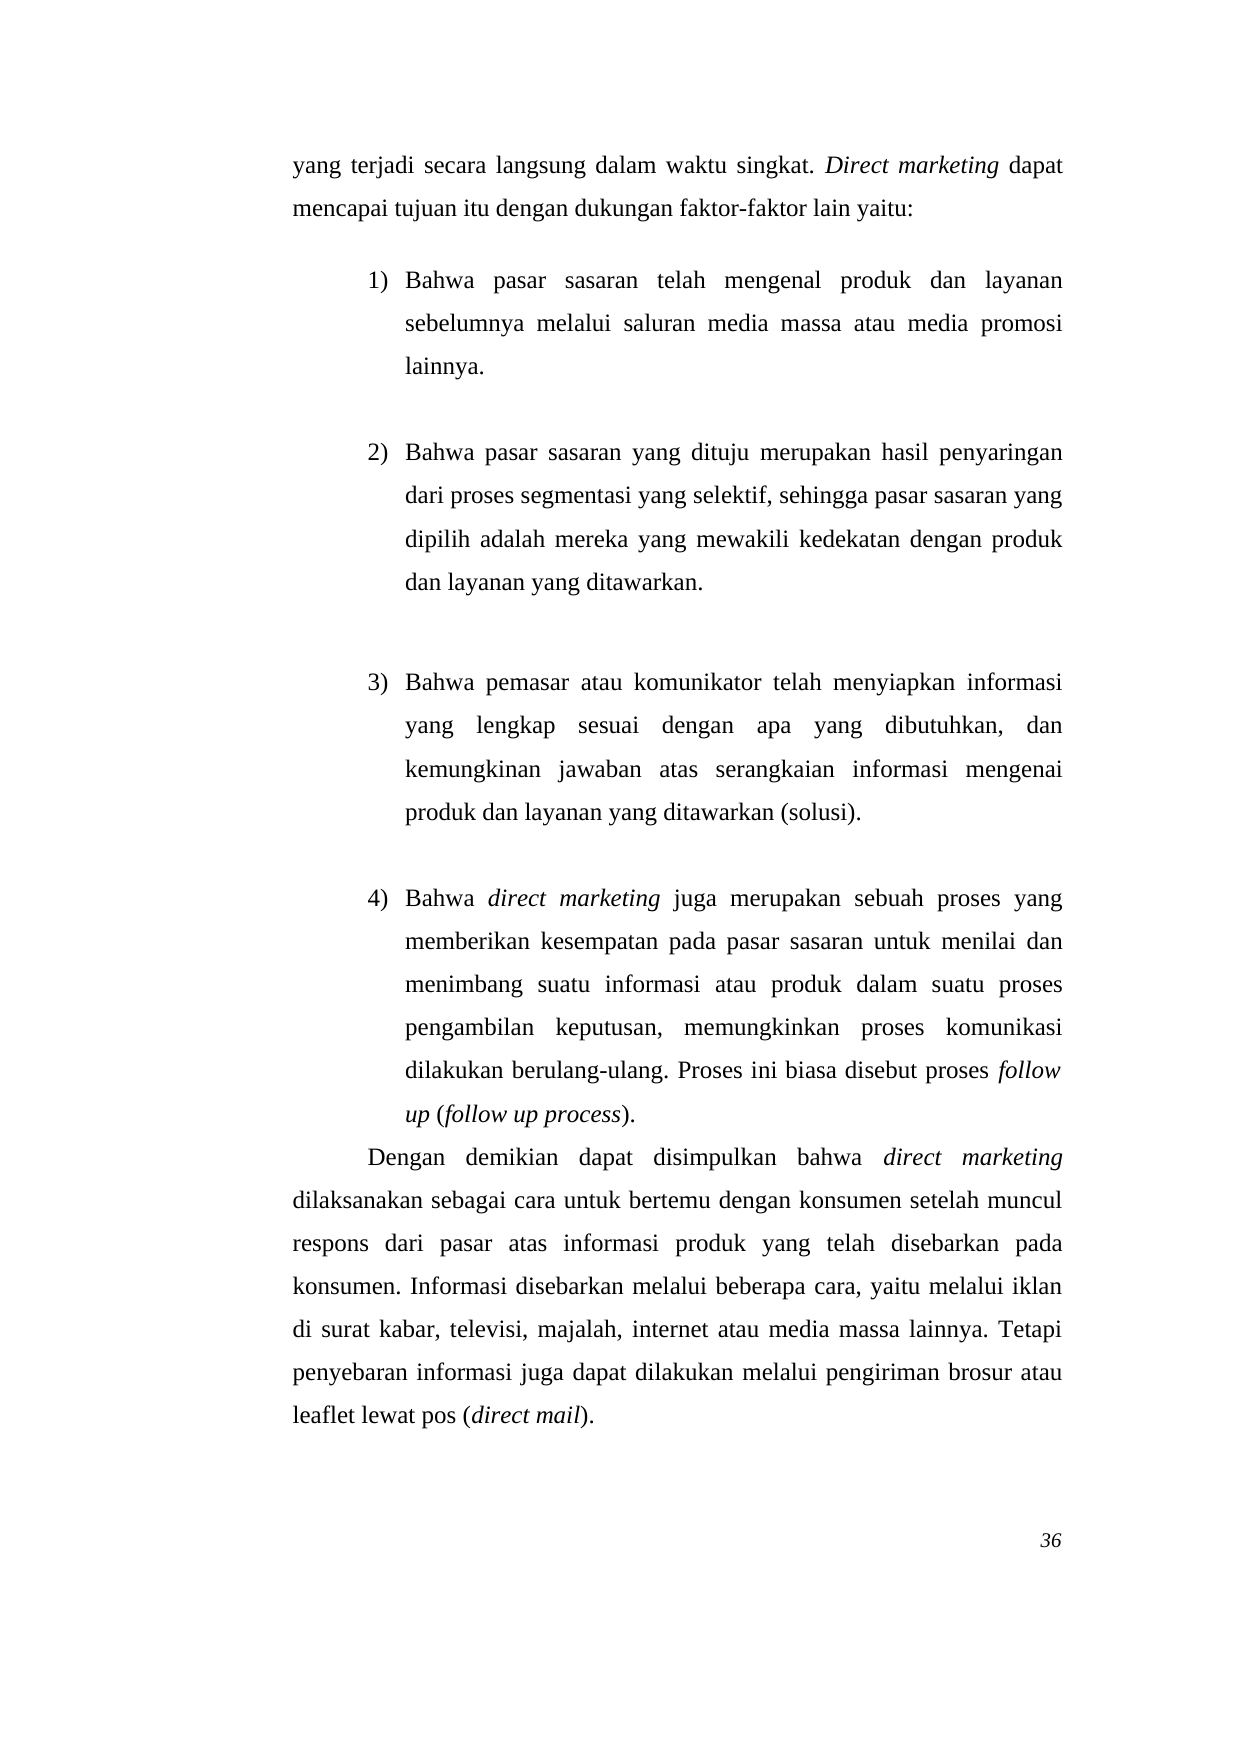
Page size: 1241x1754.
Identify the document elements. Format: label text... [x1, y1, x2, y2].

list Dengan demikian dapat disimpulkan bahwa direct marketing dilaksanakan sebagai cara untuk bertemu dengan konsumen setelah muncul respons dari pasar atas informasi produk yang telah disebarkan pada konsumen. Informasi disebarkan melalui beberapa cara, yaitu melalui iklan di surat kabar, televisi, majalah, internet atau media massa lainnya. Tetapi penyebaran informasi juga dapat dilakukan melalui pengiriman brosur atau leaflet lewat pos (direct mail). [292, 1142, 1063, 1429]
list Bahwa pasar sasaran telah mengenal produk dan layanan sebelumnya melalui saluran media massa atau media promosi lainnya. [367, 265, 1063, 380]
list Bahwa direct marketing juga merupakan sebuah proses yang memberikan kesempatan pada pasar sasaran untuk menilai dan menimbang suatu informasi atau produk dalam suatu proses pengambilan keputusan, memungkinkan proses komunikasi dilakukan berulang-ulang. Proses ini biasa disebut proses follow up (follow up process). [367, 883, 1063, 1127]
list Bahwa pasar sasaran yang dituju merupakan hasil penyaringan dari proses segmentasi yang selektif, sehingga pasar sasaran yang dipilih adalah mereka yang mewakili kedekatan dengan produk dan layanan yang ditawarkan. [367, 437, 1063, 596]
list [292, 150, 1063, 222]
list Bahwa pemasar atau komunikator telah menyiapkan informasi yang lengkap sesuai dengan apa yang dibutuhkan, dan kemungkinan jawaban atas serangkaian informasi mengenai produk dan layanan yang ditawarkan (solusi). [367, 667, 1063, 826]
